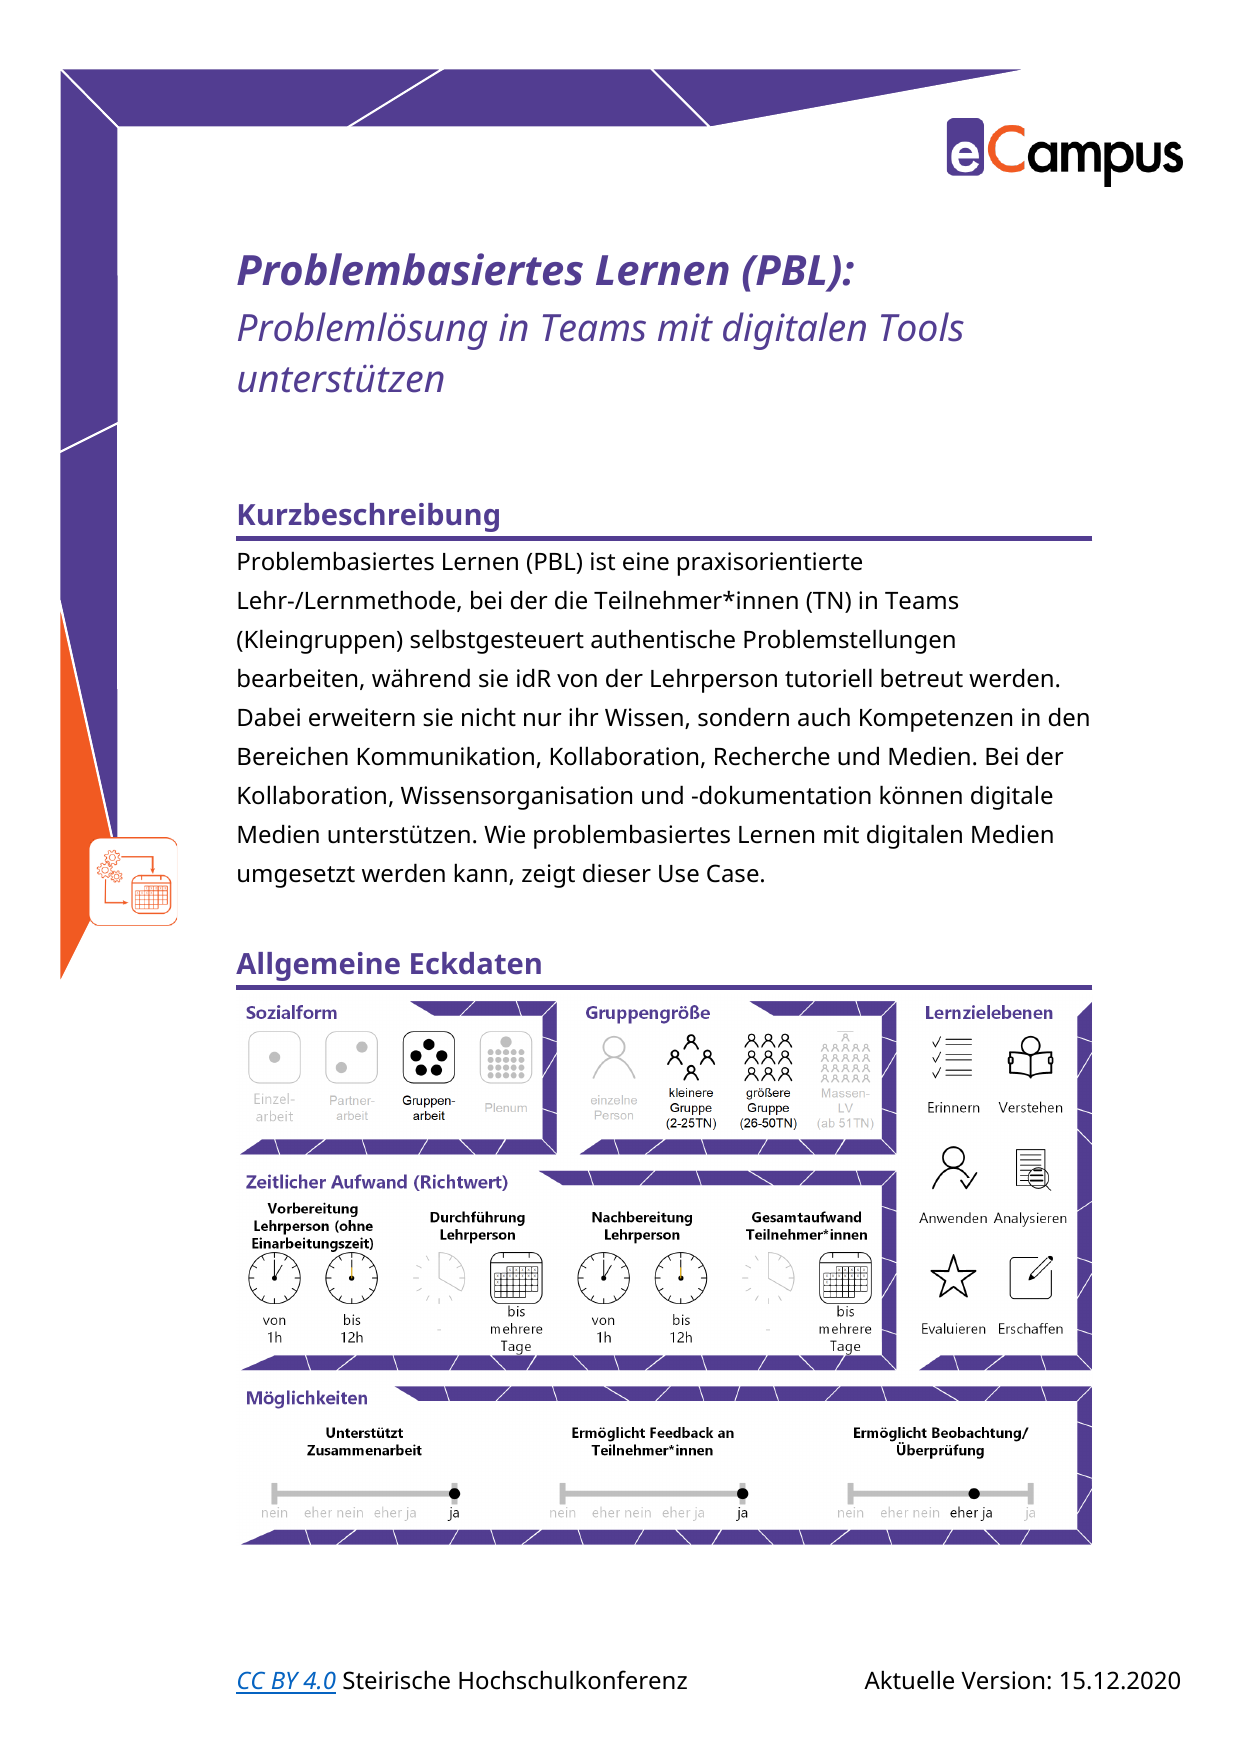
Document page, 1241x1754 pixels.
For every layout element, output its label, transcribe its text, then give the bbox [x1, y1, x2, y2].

picture [236, 994, 1093, 1546]
title Problembasiertes Lernen (PBL): [236, 240, 1092, 297]
picture [88, 837, 178, 926]
text Kurzbeschreibung [236, 494, 1092, 536]
text Allgemeine Eckdaten [236, 944, 1092, 985]
text Problemlösung in Teams mit digitalen Tools unterstützen [236, 301, 1092, 403]
text Problembasiertes Lernen (PBL) ist eine praxisorientierte Lehr-/Lernmethode, bei der die Teilnehmer*innen (TN) in Teams (Kleingruppen) selbstgesteuert authentische Problemstellungen bearbeiten, während sie idR von der Lehrperson tutoriell betreut werden. Dabei erweitern sie nicht nur ihr Wissen, sondern auch Kompetenzen in den Bereichen Kommunikation, Kollaboration, Recherche und Medien. Bei der Kollaboration, Wissensorganisation und -dokumentation können digitale Medien unterstützen. Wie problembasiertes Lernen mit digitalen Medien umgesetzt werden kann, zeigt dieser Use Case. [236, 545, 1092, 890]
picture [946, 118, 1183, 187]
